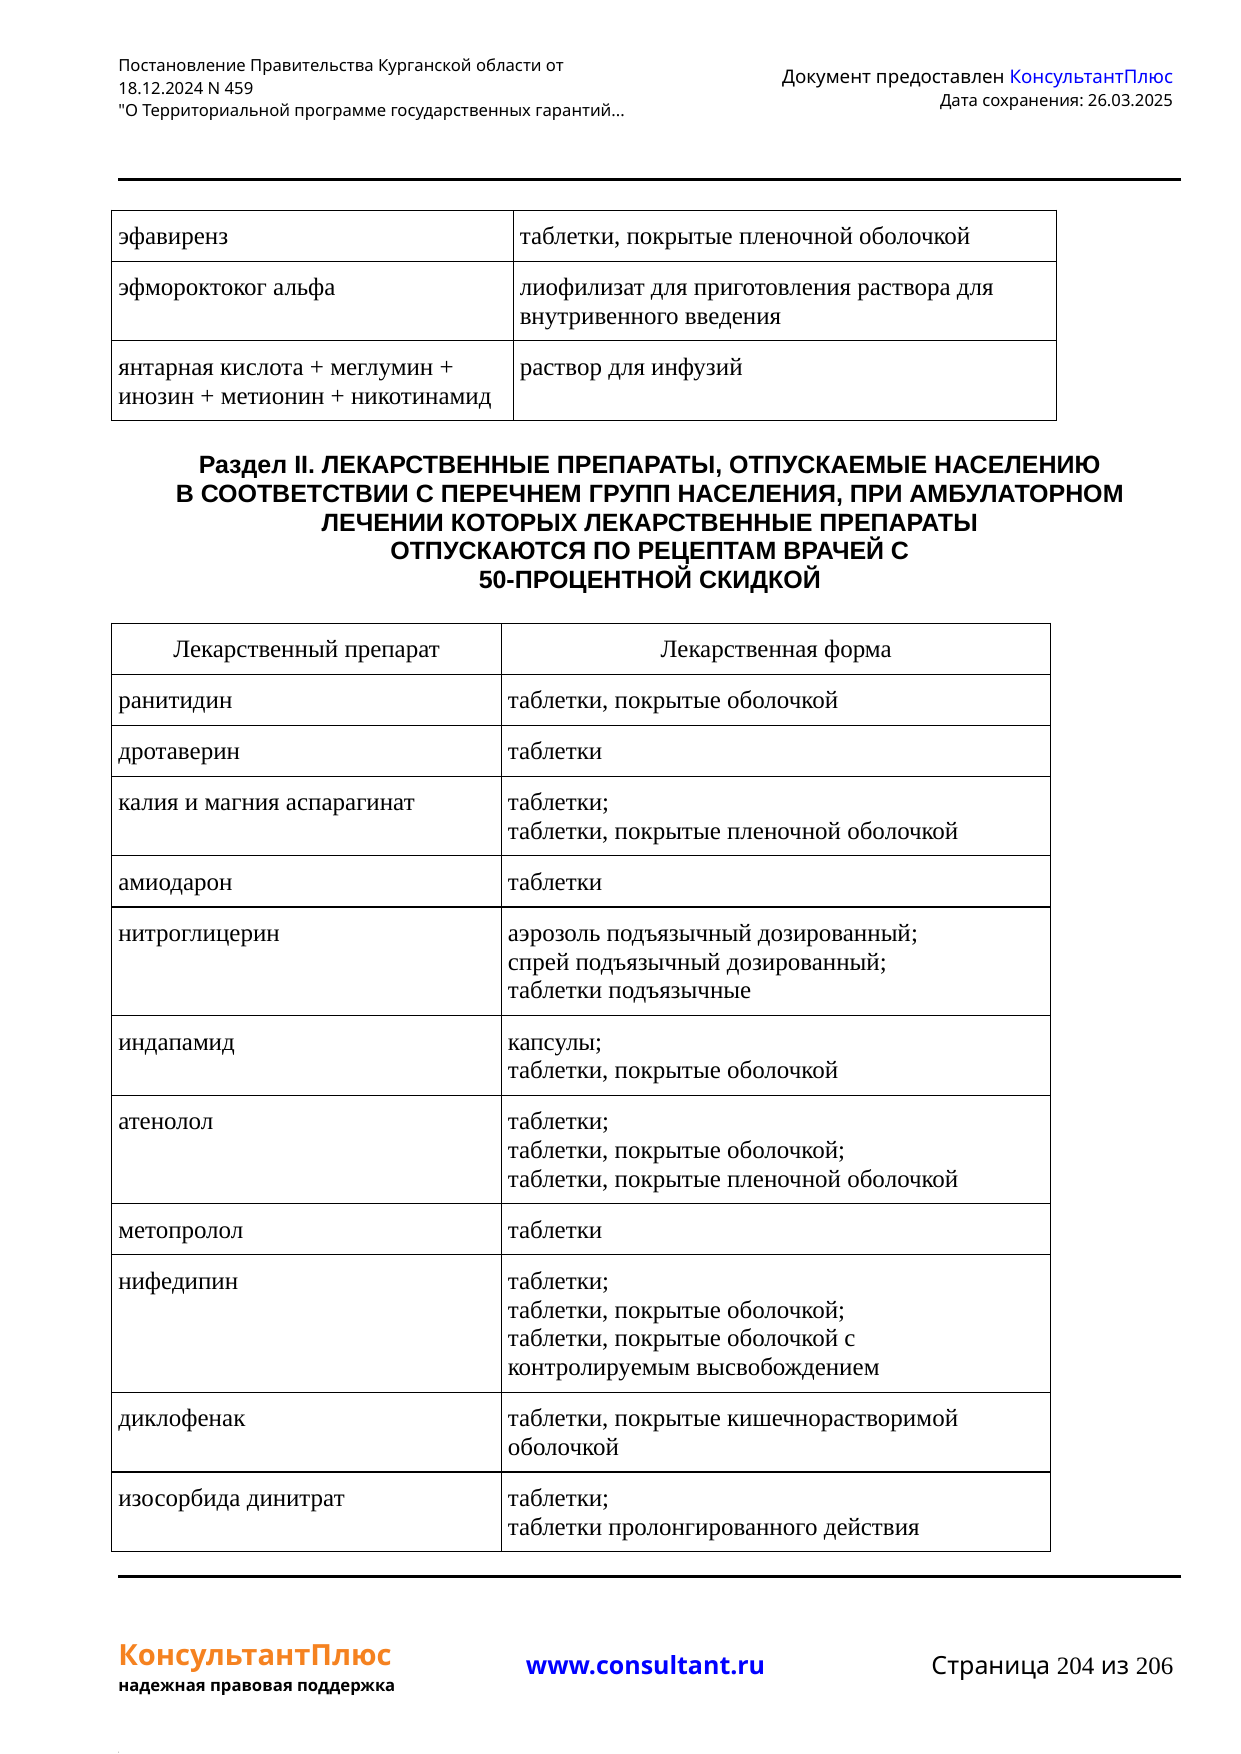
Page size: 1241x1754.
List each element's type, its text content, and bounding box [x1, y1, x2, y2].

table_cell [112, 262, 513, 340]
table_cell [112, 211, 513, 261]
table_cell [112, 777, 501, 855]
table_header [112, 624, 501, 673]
title ОТПУСКАЮТСЯ ПО РЕЦЕПТАМ ВРАЧЕЙ С [118, 536, 1181, 565]
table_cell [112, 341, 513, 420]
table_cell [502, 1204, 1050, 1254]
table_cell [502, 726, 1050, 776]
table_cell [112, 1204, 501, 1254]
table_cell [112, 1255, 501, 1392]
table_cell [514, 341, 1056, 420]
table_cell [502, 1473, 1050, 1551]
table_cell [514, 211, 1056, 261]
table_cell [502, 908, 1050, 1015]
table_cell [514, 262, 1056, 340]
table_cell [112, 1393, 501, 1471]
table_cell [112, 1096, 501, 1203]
title ЛЕЧЕНИИ КОТОРЫХ ЛЕКАРСТВЕННЫЕ ПРЕПАРАТЫ [118, 507, 1181, 536]
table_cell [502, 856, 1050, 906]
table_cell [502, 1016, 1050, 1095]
title Раздел II. ЛЕКАРСТВЕННЫЕ ПРЕПАРАТЫ, ОТПУСКАЕМЫЕ НАСЕЛЕНИЮ [118, 450, 1181, 479]
title В СООТВЕТСТВИИ С ПЕРЕЧНЕМ ГРУПП НАСЕЛЕНИЯ, ПРИ АМБУЛАТОРНОМ [118, 479, 1181, 507]
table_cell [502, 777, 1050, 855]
title 50-ПРОЦЕНТНОЙ СКИДКОЙ [118, 565, 1181, 594]
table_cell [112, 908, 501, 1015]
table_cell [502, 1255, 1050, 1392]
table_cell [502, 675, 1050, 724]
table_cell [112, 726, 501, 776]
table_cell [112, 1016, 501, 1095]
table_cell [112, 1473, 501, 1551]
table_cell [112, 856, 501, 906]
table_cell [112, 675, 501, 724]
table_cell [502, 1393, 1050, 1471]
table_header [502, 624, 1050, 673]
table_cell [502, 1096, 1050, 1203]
